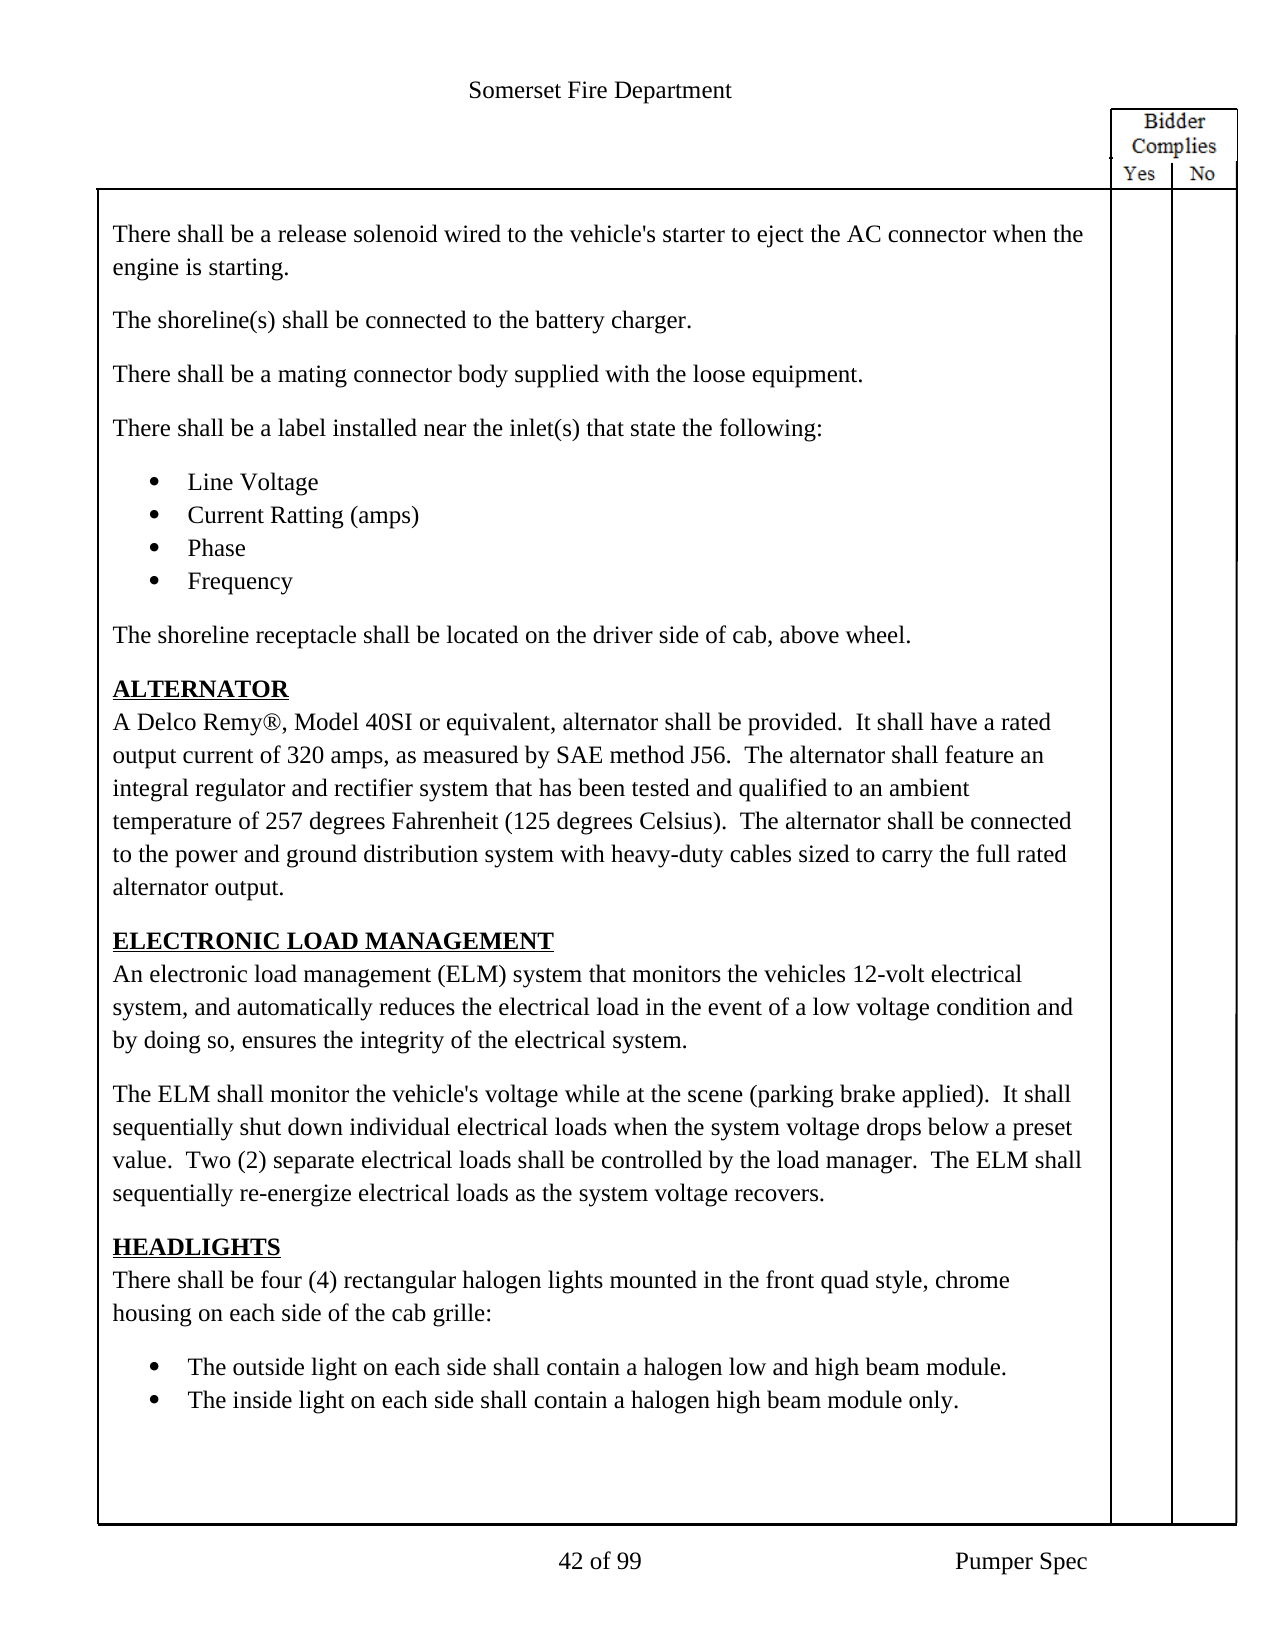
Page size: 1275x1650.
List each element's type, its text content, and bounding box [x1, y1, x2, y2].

list Frequency [150, 566, 1087, 595]
text There shall be a release solenoid wired to the vehicle's starter to eject the AC connector when the engine is starting. [112, 219, 1087, 281]
picture [1181, 163, 1221, 184]
list Line Voltage [150, 467, 1087, 496]
text There shall be a label installed near the inlet(s) that state the following: [112, 413, 1087, 442]
picture [1113, 110, 1237, 161]
list The inside light on each side shall contain a halogen high beam module only. [150, 1385, 1087, 1413]
list Phase [150, 533, 1087, 562]
text The ELM shall monitor the vehicle's voltage while at the scene (parking brake applied). It shall sequentially shut down individual electrical loads when the system voltage drops below a preset value. Two (2) separate electrical loads shall be controlled by the load manager. The ELM shall sequentially re-energize electrical loads as the system voltage recovers. [112, 1079, 1087, 1207]
list Current Ratting (amps) [150, 500, 1087, 529]
text The shoreline(s) shall be connected to the battery charger. [112, 306, 1087, 334]
text There shall be four (4) rectangular halogen lights mounted in the front quad style, chrome housing on each side of the cab grille: [112, 1265, 1087, 1327]
text An electronic load management (ELM) system that monitors the vehicles 12-volt electrical system, and automatically reduces the electrical load in the event of a low voltage condition and by doing so, ensures the integrity of the electrical system. [112, 959, 1087, 1054]
subtitle HEADLIGHTS [112, 1232, 1087, 1261]
text There shall be a mating connector body supplied with the loose equipment. [112, 359, 1087, 388]
picture [1121, 163, 1160, 184]
subtitle ALTERNATOR [112, 674, 1087, 703]
text The shoreline receptacle shall be located on the driver side of cab, above wheel. [112, 620, 1087, 649]
subtitle ELECTRONIC LOAD MANAGEMENT [112, 926, 1087, 955]
text A Delco Remy®, Model 40SI or equivalent, alternator shall be provided. It shall have a rated output current of 320 amps, as measured by SAE method J56. The alternator shall feature an integral regulator and rectifier system that has been tested and qualified to an ambient temperature of 257 degrees Fahrenheit (125 degrees Celsius). The alternator shall be connected to the power and ground distribution system with heavy-duty cables sized to carry the full rated alternator output. [112, 707, 1087, 901]
list The outside light on each side shall contain a halogen low and high beam module. [150, 1352, 1087, 1380]
